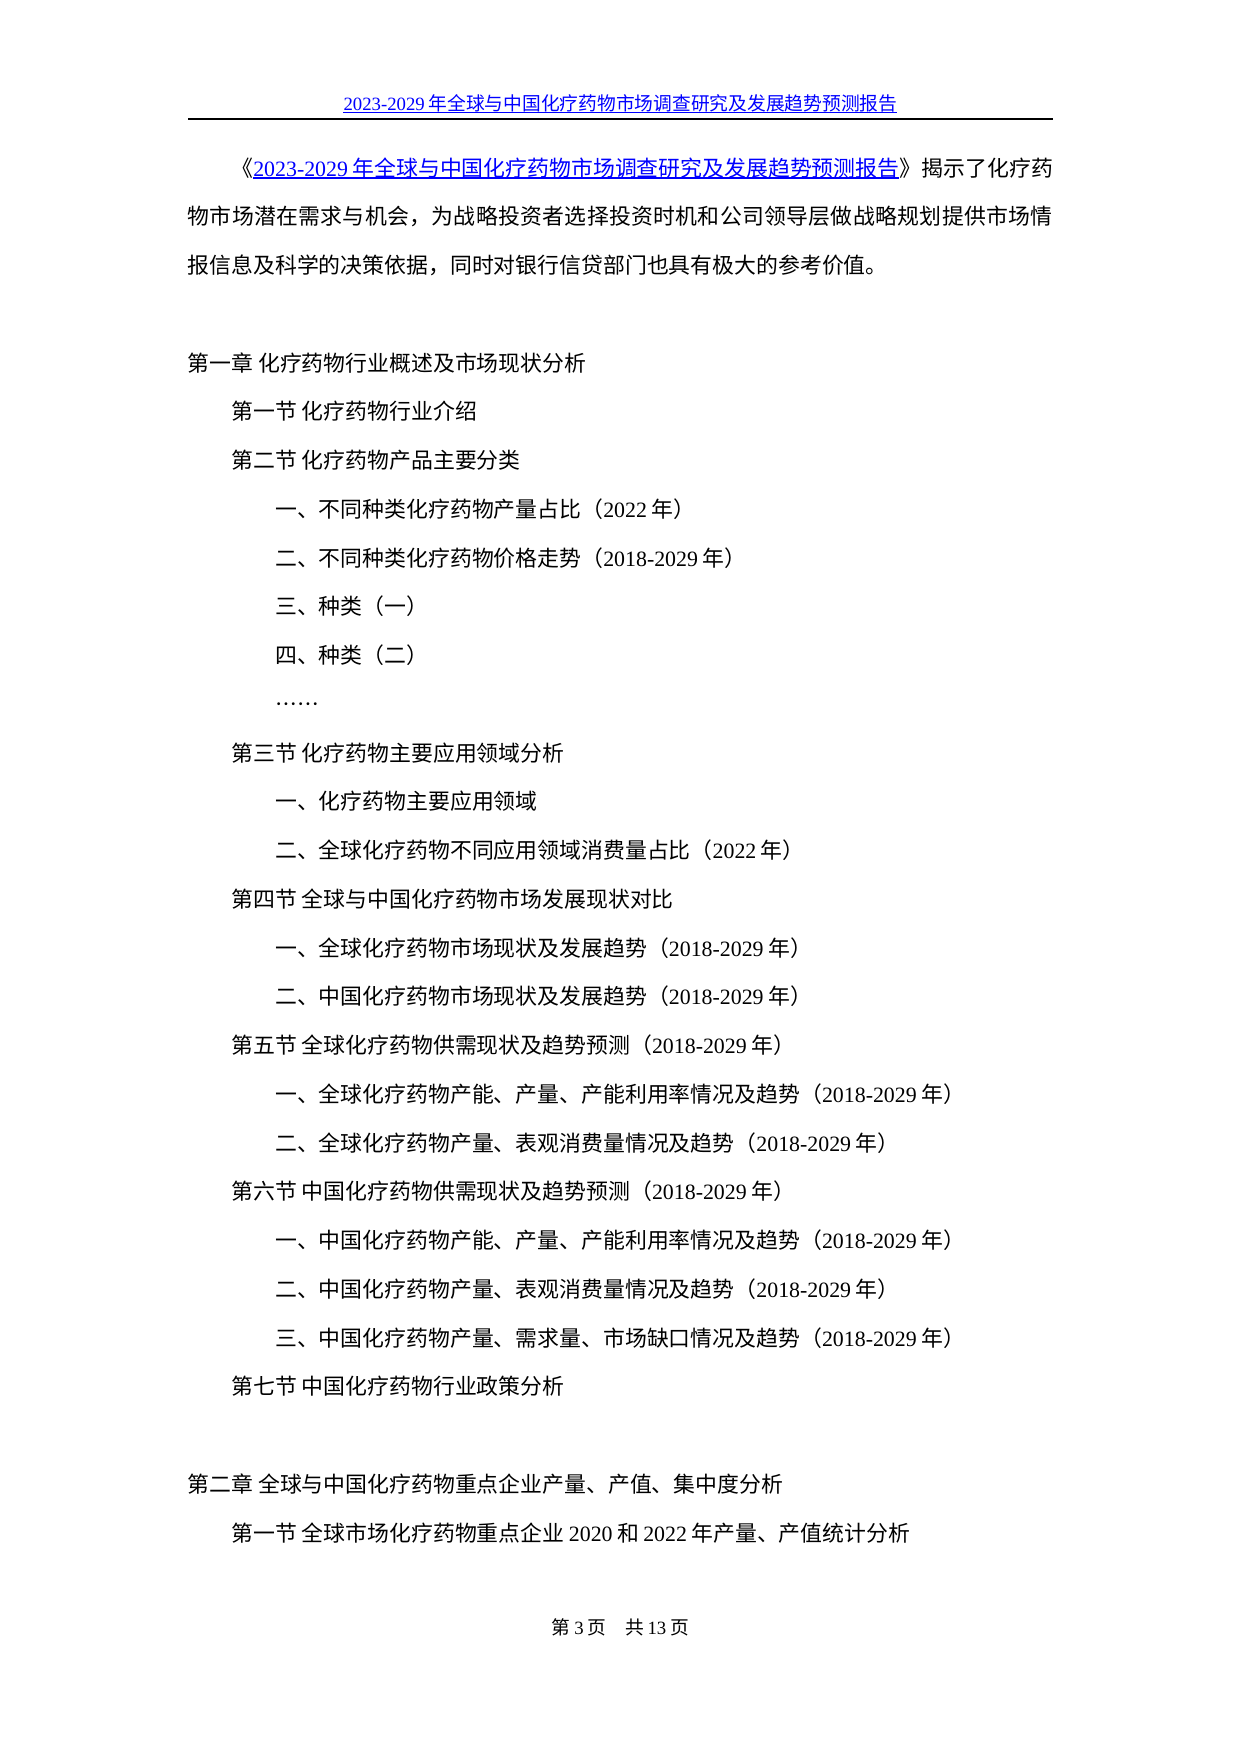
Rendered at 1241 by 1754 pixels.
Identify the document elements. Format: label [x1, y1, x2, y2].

text [187, 150, 1053, 1548]
